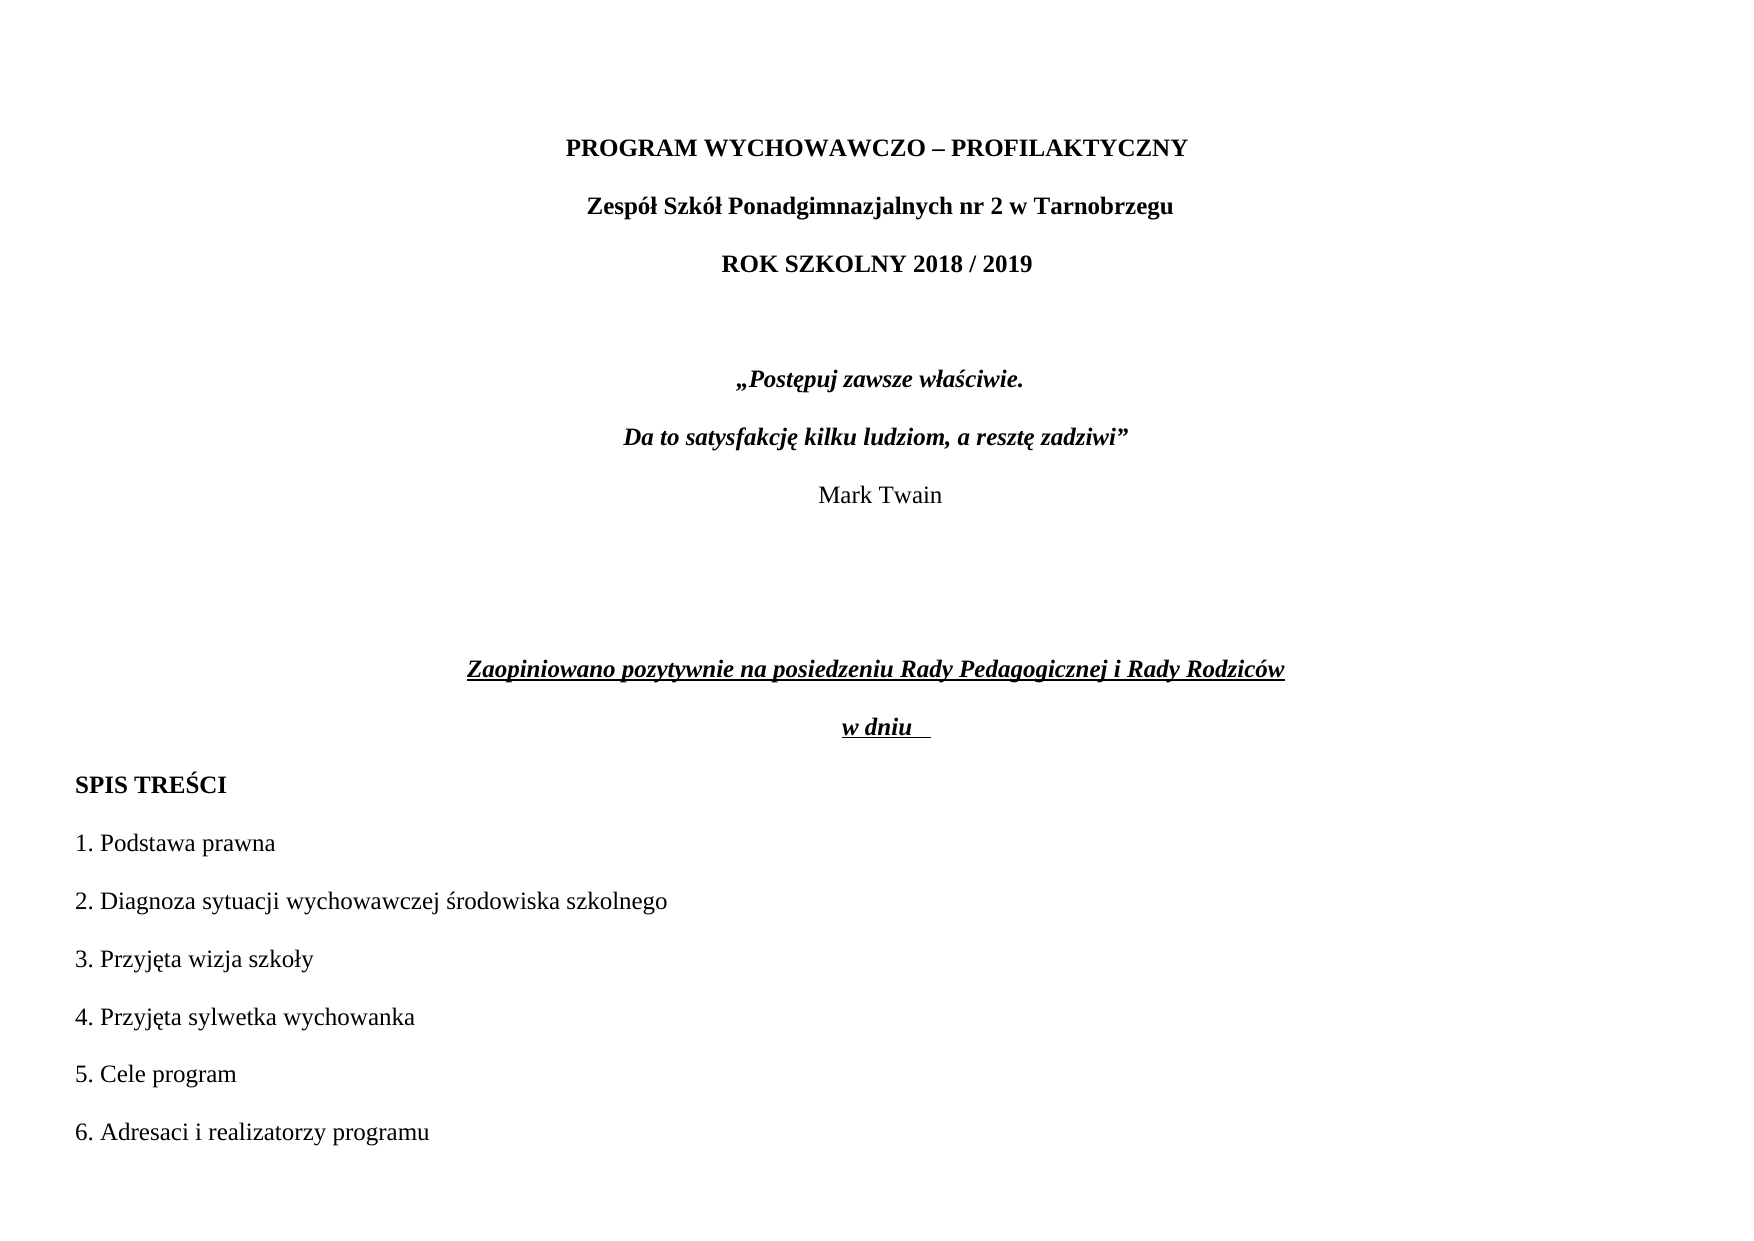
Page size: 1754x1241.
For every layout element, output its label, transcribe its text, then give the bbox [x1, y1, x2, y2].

text PROGRAM WYCHOWAWCZO – PROFILAKTYCZNY [75, 133, 1679, 162]
text 6. Adresaci i realizatorzy programu [75, 1117, 1679, 1146]
text 2. Diagnoza sytuacji wychowawczej środowiska szkolnego [75, 886, 1679, 914]
text w dniu [75, 712, 1679, 741]
text Zespół Szkół Ponadgimnazjalnych nr 2 w Tarnobrzegu [75, 191, 1679, 219]
text Da to satysfakcję kilku ludziom, a resztę zadziwi” [75, 422, 1679, 451]
text 1. Podstawa prawna [75, 828, 1679, 857]
text „Postępuj zawsze właściwie. [75, 364, 1679, 393]
text ROK SZKOLNY 2018 / 2019 [75, 249, 1679, 277]
text 5. Cele program [75, 1059, 1679, 1088]
text SPIS TREŚCI [75, 770, 1679, 799]
text Mark Twain [75, 480, 1679, 509]
text 4. Przyjęta sylwetka wychowanka [75, 1002, 1679, 1030]
text 3. Przyjęta wizja szkoły [75, 944, 1679, 972]
text Zaopiniowano pozytywnie na posiedzeniu Rady Pedagogicznej i Rady Rodziców [75, 654, 1679, 683]
